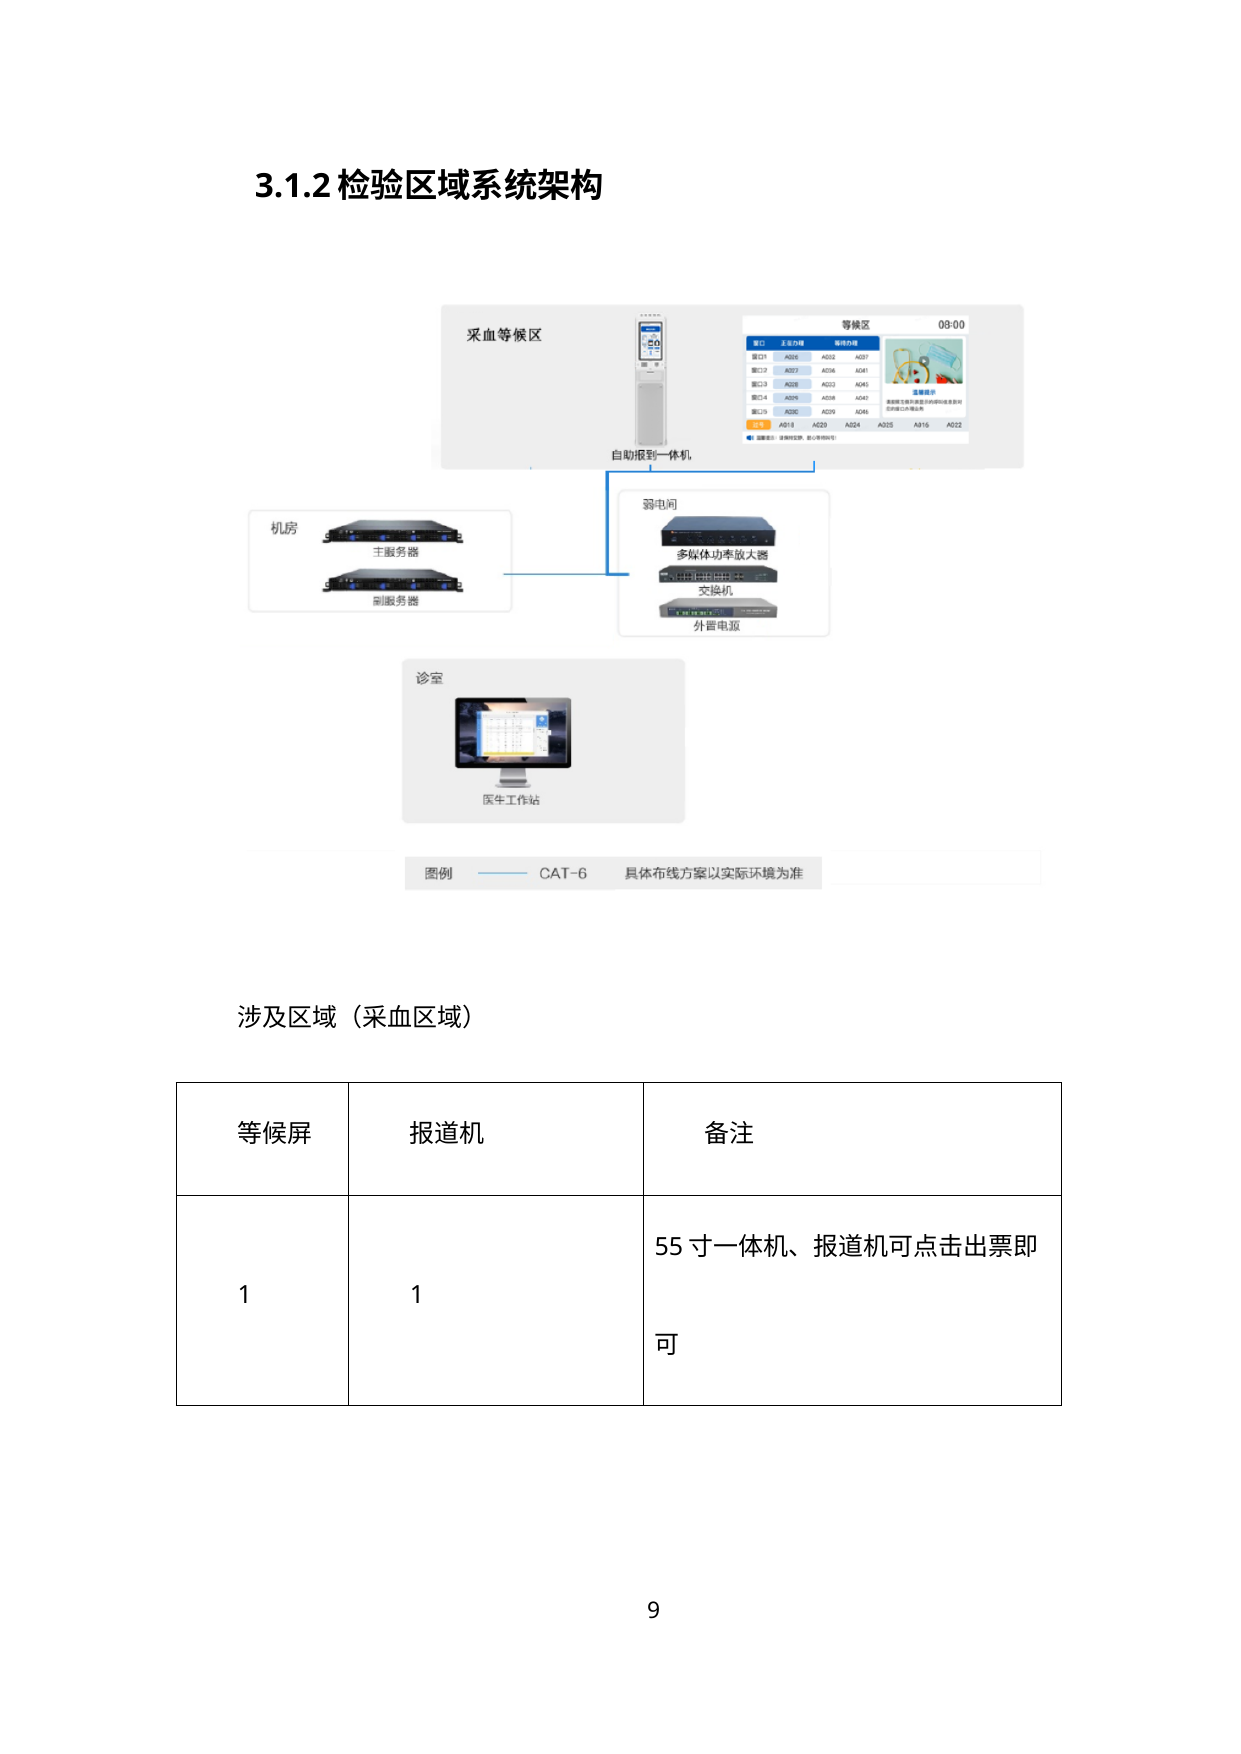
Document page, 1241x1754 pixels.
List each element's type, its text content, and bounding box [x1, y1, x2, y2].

table_header 备注 [644, 1083, 1061, 1195]
table_header 报道机 [349, 1083, 643, 1195]
text 涉及区域（采血区域） [187, 983, 1053, 1048]
table_cell 55寸一体机、报道机可点击出票即可 [644, 1196, 1061, 1405]
table_cell 1 [177, 1196, 348, 1405]
picture [237, 267, 1103, 920]
subtitle 3.1.2检验区域系统架构 [187, 151, 1053, 216]
table_cell 1 [349, 1196, 643, 1405]
table_header 等候屏 [177, 1083, 348, 1195]
